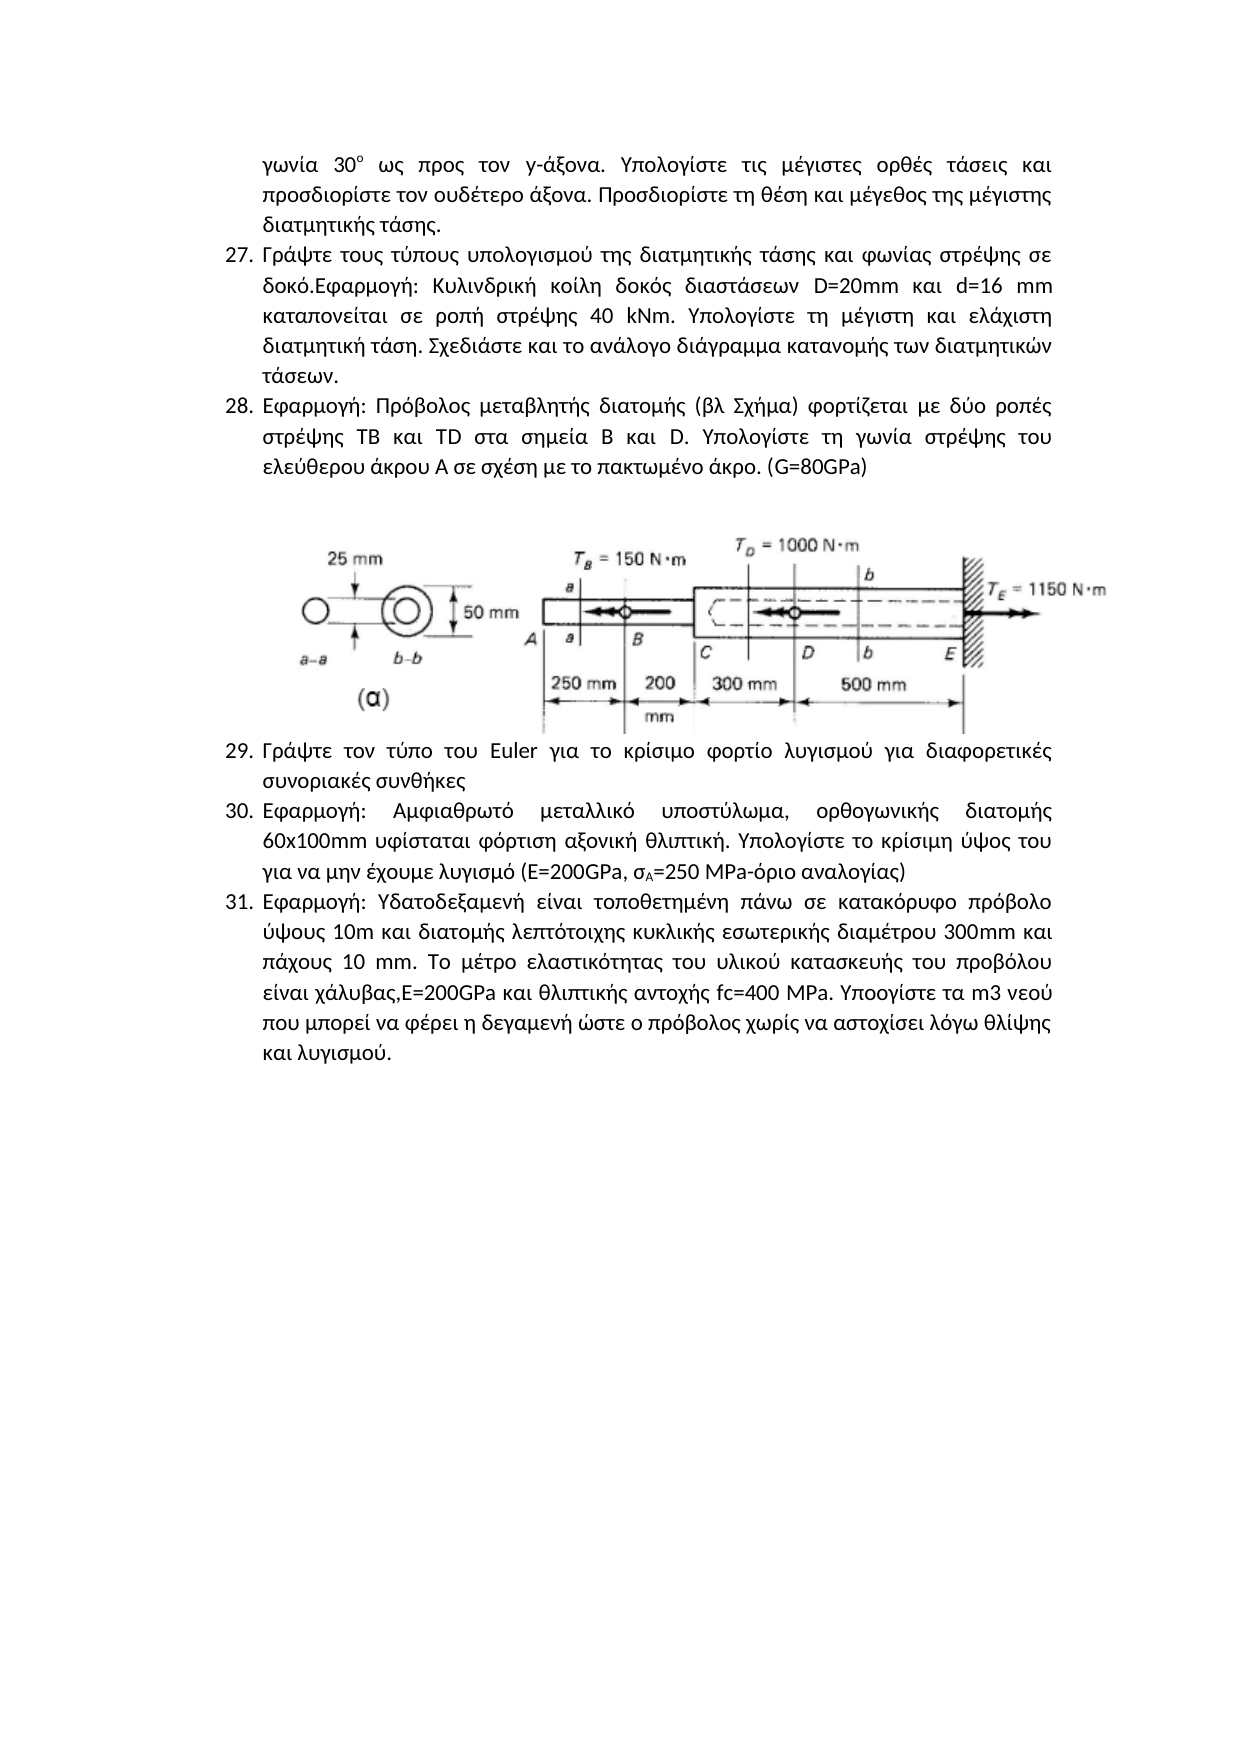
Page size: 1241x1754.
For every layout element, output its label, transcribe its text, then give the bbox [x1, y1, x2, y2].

picture [262, 482, 1128, 734]
list Γράψτε τον τύπο του Euler για το κρίσιμο φορτίο λυγισμού για διαφορετικές συνοριακές συνθήκες [225, 736, 1053, 794]
list Εφαρμογή: Υδατοδεξαμενή είναι τοποθετημένη πάνω σε κατακόρυφο πρόβολο ύψους 10m και διατομής λεπτότοιχης κυκλικής εσωτερικής διαμέτρου 300mm και πάχους 10 mm. Το μέτρο ελαστικότητας του υλικού κατασκευής του προβόλου είναι χάλυβας,Ε=200GPa και θλιπτικής αντοχής fc=400 MPa. Υποογίστε τα m3 νεού που μπορεί να φέρει η δεγαμενή ώστε ο πρόβολος χωρίς να αστοχίσει λόγω θλίψης και λυγισμού. [225, 887, 1053, 1066]
list Εφαρμογή: Αμφιαθρωτό μεταλλικό υποστύλωμα, ορθογωνικής διατομής 60x100mm υφίσταται φόρτιση αξονική θλιπτική. Υπολογίστε το κρίσιμη ύψος του για να μην έχουμε λυγισμό (Ε=200GPa, σΑ=250 MPa-όριο αναλογίας) [225, 796, 1053, 885]
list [262, 150, 1053, 238]
list Εφαρμογή: Πρόβολος μεταβλητής διατομής (βλ Σχήμα) φορτίζεται με δύο ροπές στρέψης ΤΒ και ΤD στα σημεία Β και D. Υπολογίστε τη γωνία στρέψης του ελεύθερου άκρου Α σε σχέση με το πακτωμένο άκρο. (G=80GPa) [225, 392, 1053, 480]
list Γράψτε τους τύπους υπολογισμού της διατμητικής τάσης και φωνίας στρέψης σε δοκό.Εφαρμογή: Κυλινδρική κοίλη δοκός διαστάσεων D=20mm και d=16 mm καταπονείται σε ροπή στρέψης 40 kNm. Υπολογίστε τη μέγιστη και ελάχιστη διατμητική τάση. Σχεδιάστε και το ανάλογο διάγραμμα κατανομής των διατμητικών τάσεων. [225, 241, 1053, 389]
